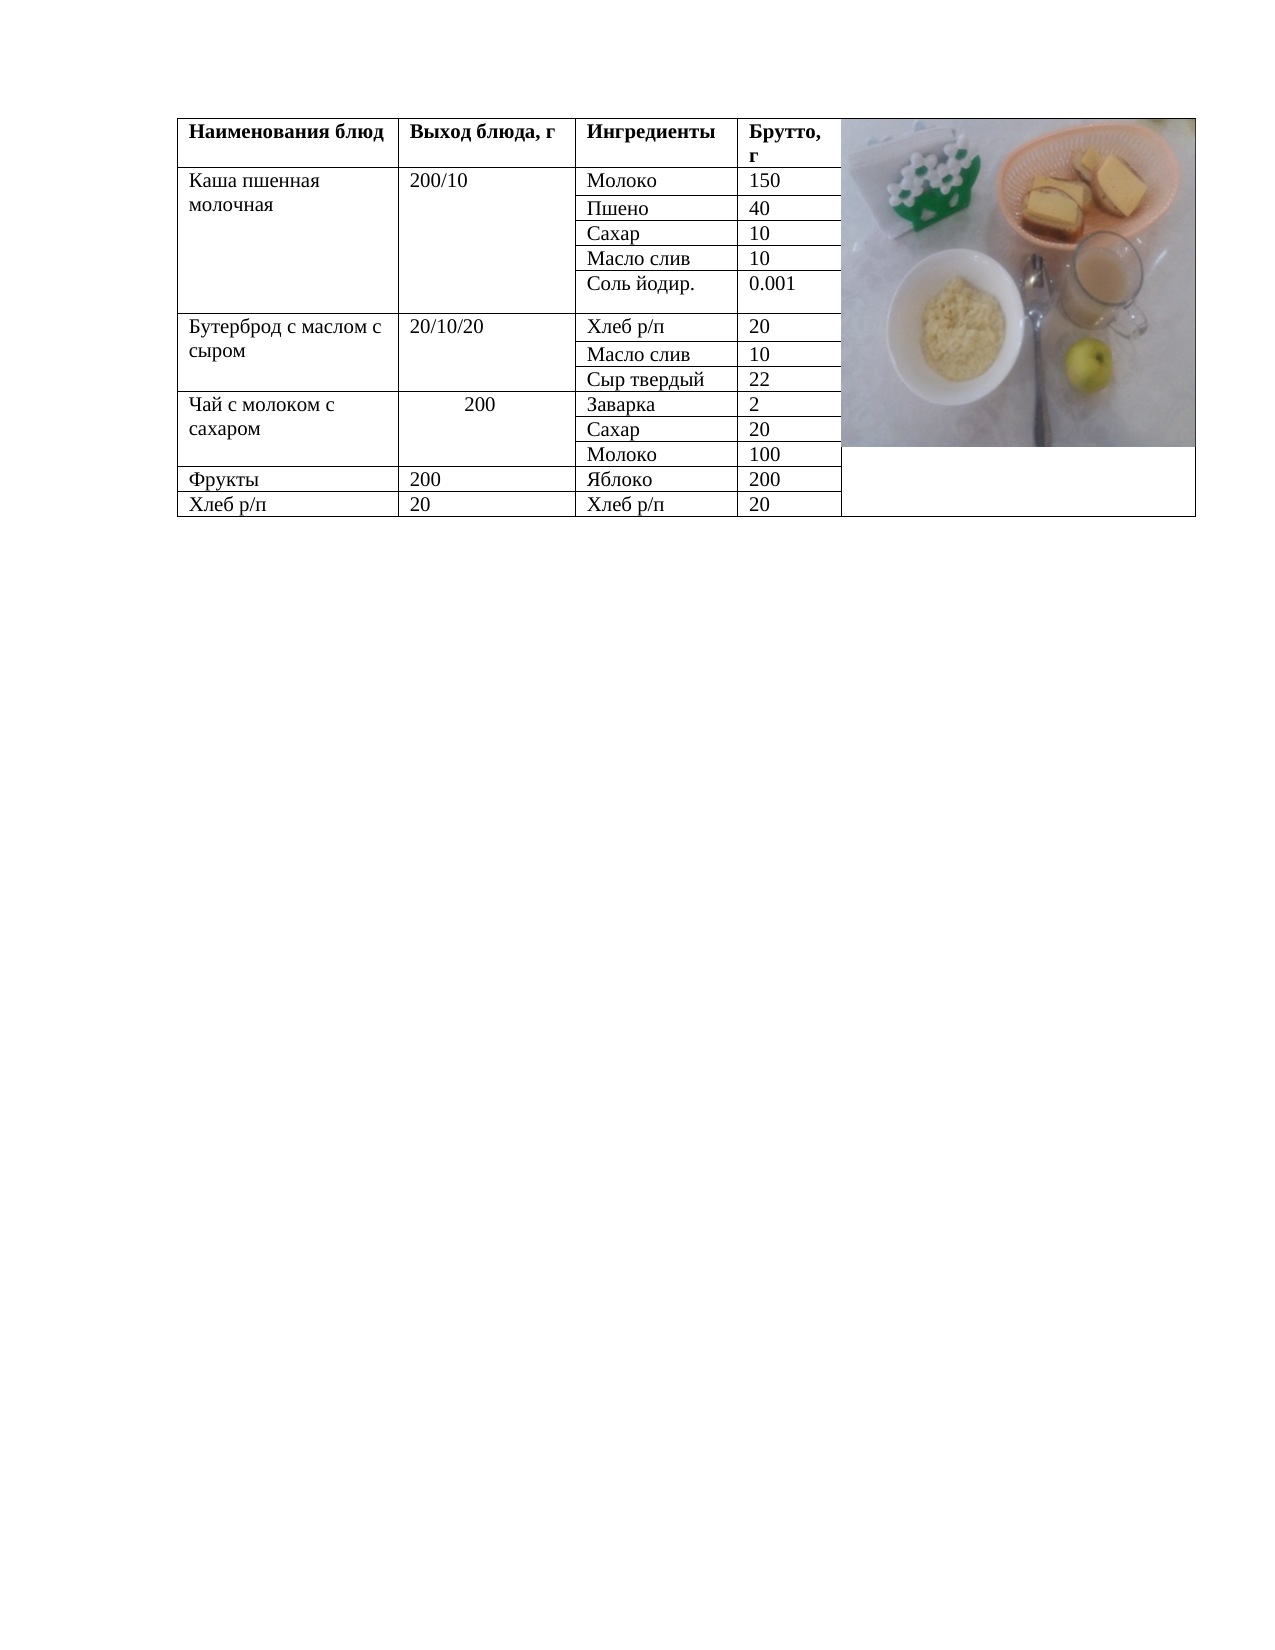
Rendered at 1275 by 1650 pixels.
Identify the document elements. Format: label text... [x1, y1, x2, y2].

table_cell Каша пшенная молочная [178, 168, 398, 313]
table_cell 20/10/20 [399, 314, 575, 391]
table_cell 0.001 [738, 271, 841, 313]
table_cell Пшено [576, 196, 737, 219]
picture [841, 119, 1196, 447]
table_cell Заварка [576, 392, 737, 416]
table_header Ингредиенты [576, 119, 737, 167]
table_cell Фрукты [178, 467, 398, 491]
table_header Брутто, г [738, 119, 841, 167]
table_cell 100 [738, 442, 841, 466]
table_cell 150 [738, 168, 841, 194]
table_cell Хлеб р/п [576, 314, 737, 341]
table_cell 2 [738, 392, 841, 416]
table_cell 20 [738, 314, 841, 341]
table_cell Бутерброд с маслом с сыром [178, 314, 398, 391]
table_cell Молоко [576, 168, 737, 194]
table_cell Соль йодир. [576, 271, 737, 313]
table_cell Хлеб р/п [178, 492, 398, 516]
table_cell 200/10 [399, 168, 575, 313]
table_cell 20 [399, 492, 575, 516]
table_cell Масло слив [576, 342, 737, 366]
table_cell 200 [399, 467, 575, 491]
table_cell Яблоко [576, 467, 737, 491]
table_cell Сыр твердый [576, 367, 737, 391]
table_cell 10 [738, 342, 841, 366]
table_header [842, 447, 1195, 516]
table_header Наименования блюд [178, 119, 398, 167]
table_cell Сахар [576, 417, 737, 441]
table_cell 10 [738, 246, 841, 270]
table_cell Хлеб р/п [576, 492, 737, 516]
table_cell 200 [399, 392, 575, 466]
table_cell 22 [738, 367, 841, 391]
table_cell Молоко [576, 442, 737, 466]
table_cell 200 [738, 467, 841, 491]
table_cell Масло слив [576, 246, 737, 270]
table_cell 20 [738, 492, 841, 516]
table_cell 10 [738, 221, 841, 245]
table_cell 40 [738, 196, 841, 219]
table_cell Сахар [576, 221, 737, 245]
table_cell 20 [738, 417, 841, 441]
table_header Выход блюда, г [399, 119, 575, 167]
table_cell Чай с молоком с сахаром [178, 392, 398, 466]
